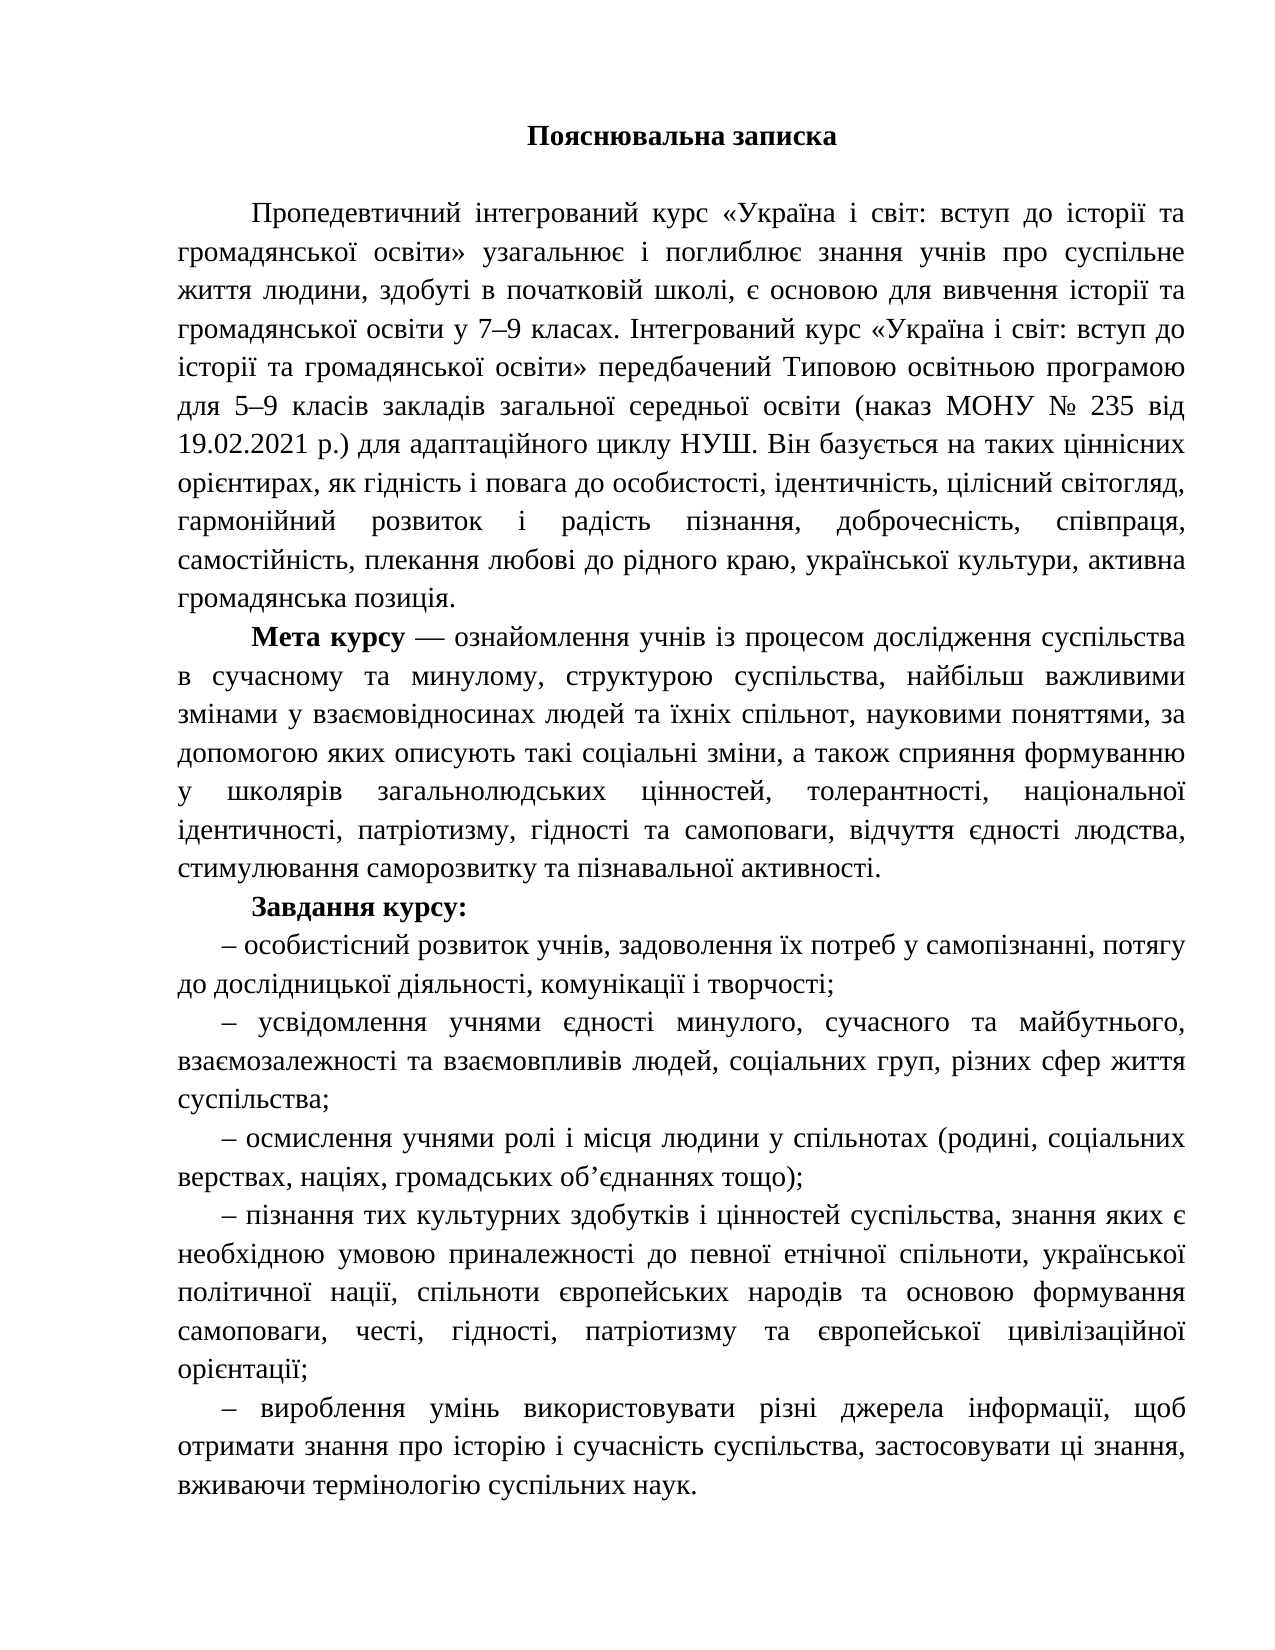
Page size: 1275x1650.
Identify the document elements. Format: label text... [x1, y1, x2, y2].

text – пізнання тих культурних здобутків і цінностей суспільства, знання яких є необхідною умовою приналежності до певної етнічної спільноти, української політичної нації, спільноти європейських народів та основою формування самоповаги, честі, гідності, патріотизму та європейської цивілізаційної орієнтації; [177, 1197, 1186, 1385]
text Завдання курсу: [177, 889, 1186, 922]
text Мета курсу — ознайомлення учнів із процесом дослідження суспільства в сучасному та минулому, структурою суспільства, найбільш важливими змінами у взаємовідносинах людей та їхніх спільнот, науковими поняттями, за допомогою яких описують такі соціальні зміни, а також сприяння формуванню у школярів загальнолюдських цінностей, толерантності, національної ідентичності, патріотизму, гідності та самоповаги, відчуття єдності людства, стимулювання саморозвитку та пізнавальної активності. [177, 619, 1186, 884]
text Пропедевтичний інтегрований курс «Україна і світ: вступ до історії та громадянської освіти» узагальнює і поглиблює знання учнів про суспільне життя людини, здобуті в початковій школі, є основою для вивчення історії та громадянської освіти у 7–9 класах. Інтегрований курс «Україна і світ: вступ до історії та громадянської освіти» передбачений Типовою освітньою програмою для 5–9 класів закладів загальної середньої освіти (наказ МОНУ № 235 від 19.02.2021 р.) для адаптаційного циклу НУШ. Він базується на таких ціннісних орієнтирах, як гідність і повага до особистості, ідентичність, цілісний світогляд, гармонійний розвиток і радість пізнання, доброчесність, співпраця, самостійність, плекання любові до рідного краю, української культури, активна громадянська позиція. [177, 195, 1186, 614]
text – вироблення умінь використовувати різні джерела інформації, щоб отримати знання про історію і сучасність суспільства, застосовувати ці знання, вживаючи термінологію суспільних наук. [177, 1390, 1186, 1501]
text – осмислення учнями ролі і місця людини у спільнотах (родині, соціальних верствах, націях, громадських об’єднаннях тощо); [177, 1120, 1186, 1192]
text – усвідомлення учнями єдності минулого, сучасного та майбутнього, взаємозалежності та взаємовпливів людей, соціальних груп, різних сфер життя суспільства; [177, 1004, 1186, 1115]
text – особистісний розвиток учнів, задоволення їх потреб у самопізнанні, потягу до дослідницької діяльності, комунікації і творчості; [177, 927, 1186, 999]
text Пояснювальна записка [177, 118, 1186, 152]
